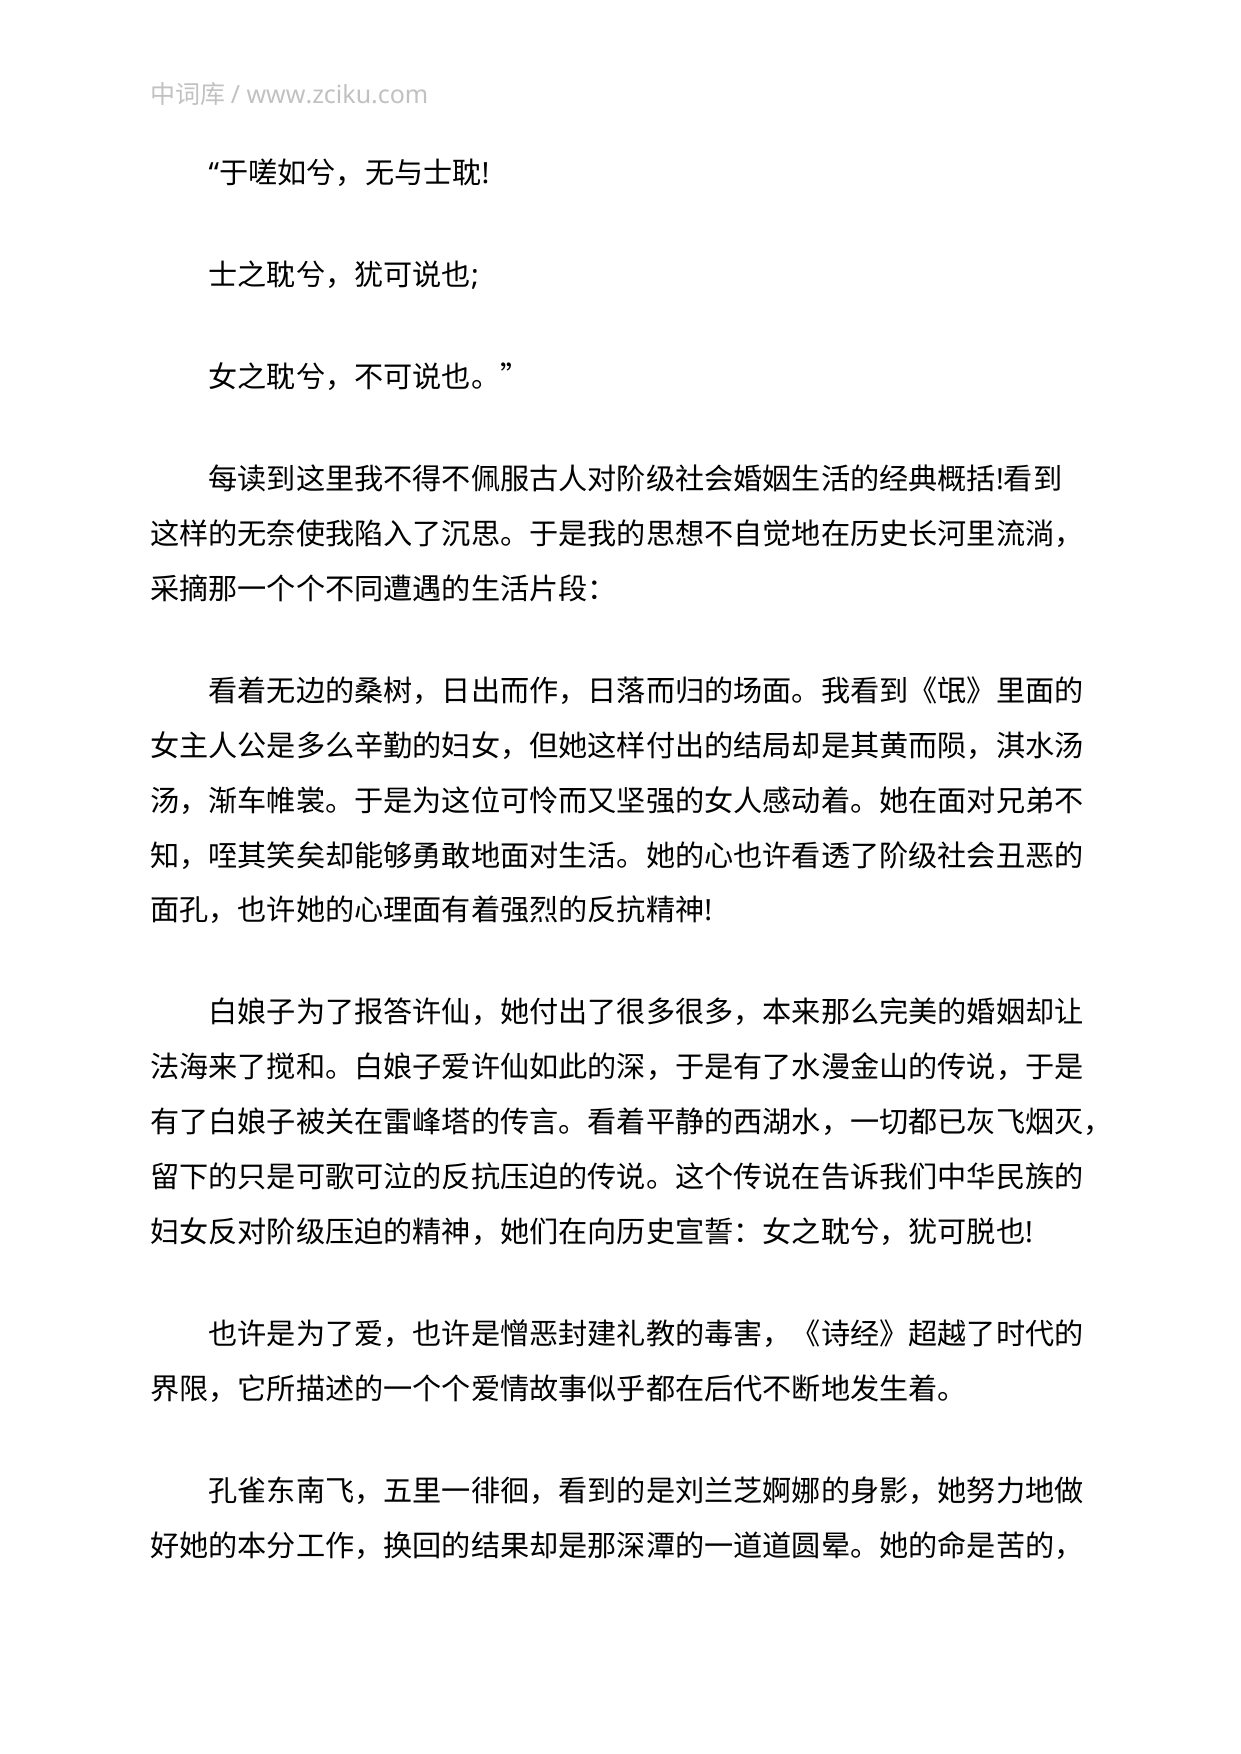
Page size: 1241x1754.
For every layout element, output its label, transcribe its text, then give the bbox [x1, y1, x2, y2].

text 士之耽兮，犹可说也; [150, 252, 1090, 294]
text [150, 1467, 1090, 1564]
text 白娘子为了报答许仙，她付出了很多很多，本来那么完美的婚姻却让法海来了搅和。白娘子爱许仙如此的深，于是有了水漫金山的传说，于是有了白娘子被关在雷峰塔的传言。看着平静的西湖水，一切都已灰飞烟灭，留下的只是可歌可泣的反抗压迫的传说。这个传说在告诉我们中华民族的妇女反对阶级压迫的精神，她们在向历史宣誓：女之耽兮，犹可脱也! [150, 989, 1090, 1251]
text 每读到这里我不得不佩服古人对阶级社会婚姻生活的经典概括!看到这样的无奈使我陷入了沉思。于是我的思想不自觉地在历史长河里流淌，采摘那一个个不同遭遇的生活片段： [150, 456, 1090, 608]
text “于嗟如兮，无与士耽! [150, 150, 1090, 192]
text 女之耽兮，不可说也。” [150, 354, 1090, 396]
text 也许是为了爱，也许是憎恶封建礼教的毒害，《诗经》超越了时代的界限，它所描述的一个个爱情故事似乎都在后代不断地发生着。 [150, 1311, 1090, 1408]
text 看着无边的桑树，日出而作，日落而归的场面。我看到《氓》里面的女主人公是多么辛勤的妇女，但她这样付出的结局却是其黄而陨，淇水汤汤，渐车帷裳。于是为这位可怜而又坚强的女人感动着。她在面对兄弟不知，咥其笑矣却能够勇敢地面对生活。她的心也许看透了阶级社会丑恶的面孔，也许她的心理面有着强烈的反抗精神! [150, 667, 1090, 929]
